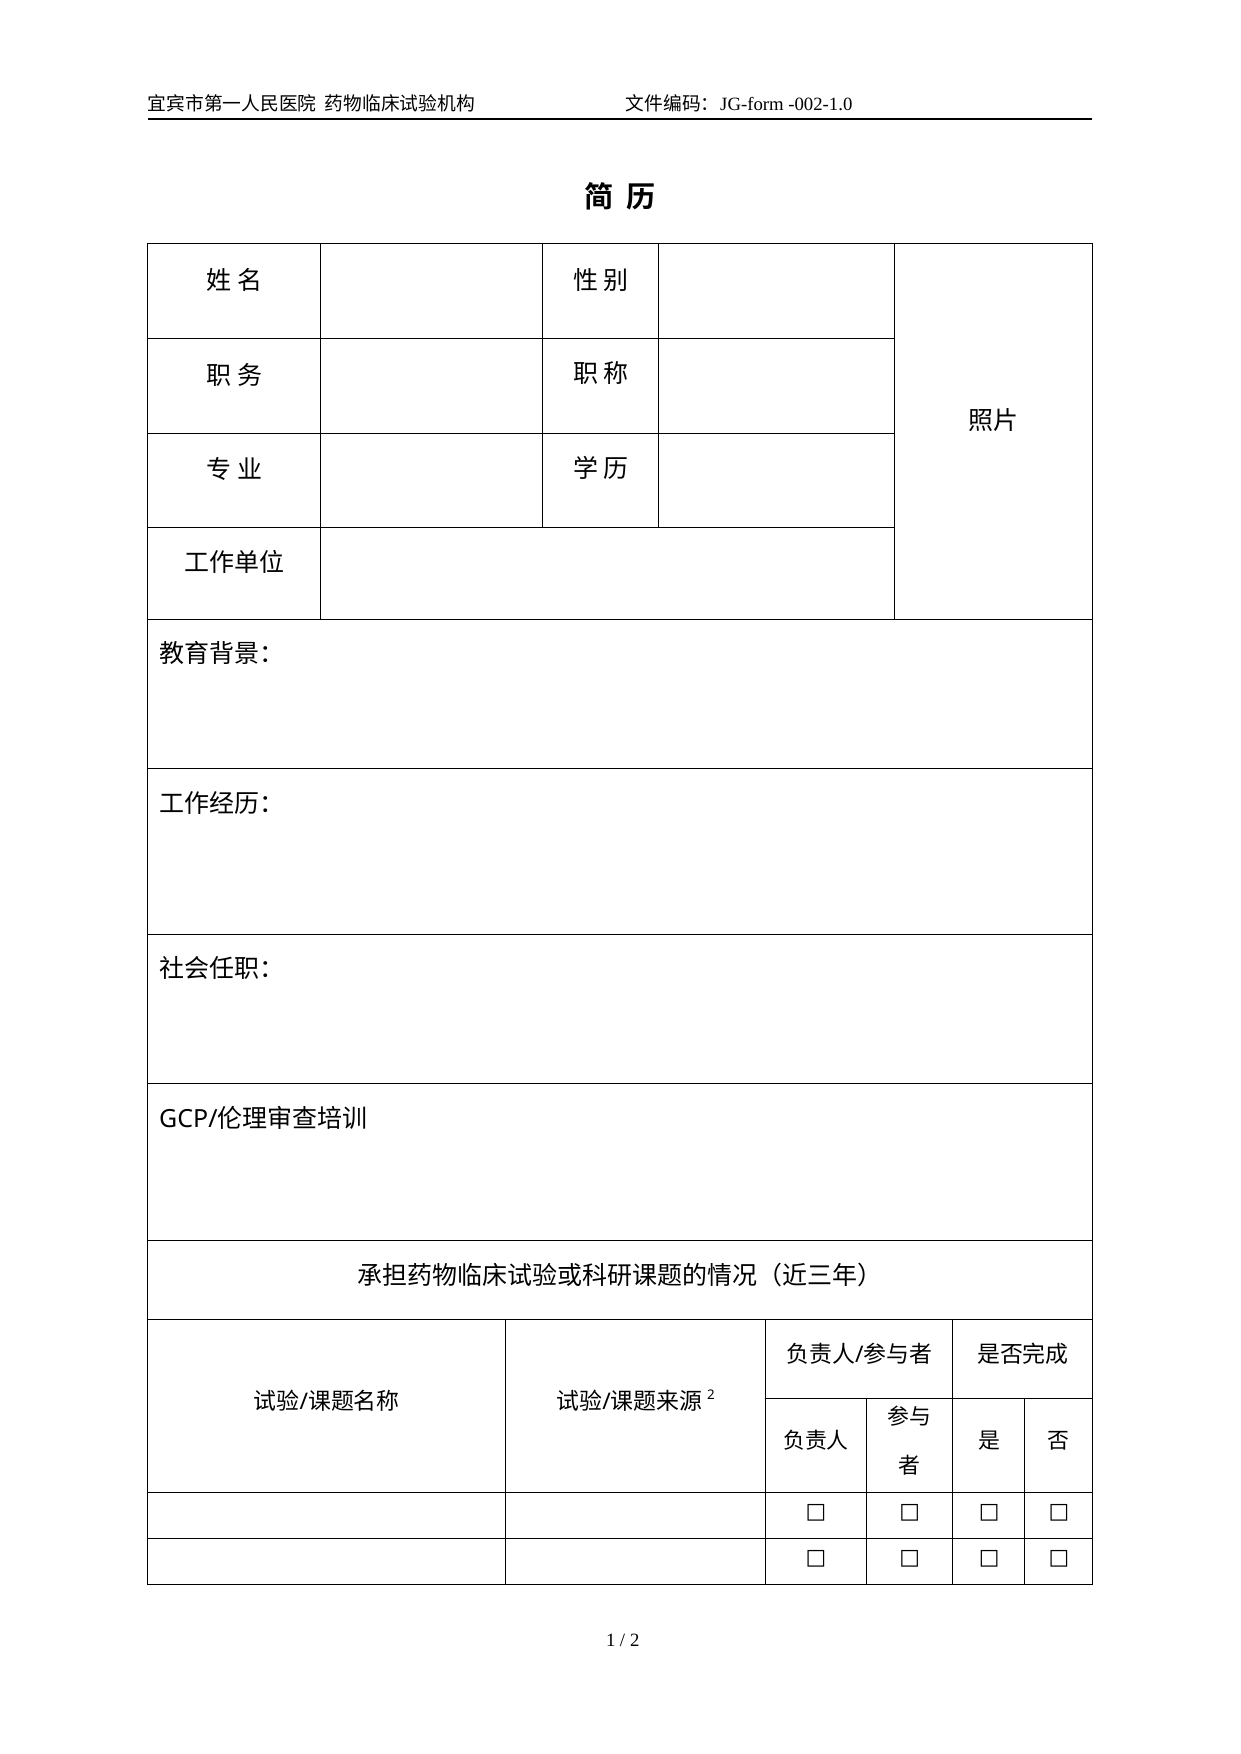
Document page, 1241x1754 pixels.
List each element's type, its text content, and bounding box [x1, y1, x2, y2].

table_cell [506, 1493, 765, 1538]
table_cell □ [1025, 1493, 1092, 1538]
table_cell □ [953, 1493, 1024, 1538]
table_header 照片 [895, 244, 1092, 618]
table_cell 承担药物临床试验或科研课题的情况（近三年） [148, 1241, 1092, 1319]
table_cell 试验/课题来源2 [506, 1320, 765, 1492]
table_cell [506, 1539, 765, 1584]
table_cell 负责人 [766, 1399, 866, 1492]
table_cell 是否完成 [953, 1320, 1092, 1397]
table_cell □ [766, 1539, 866, 1584]
table_cell □ [867, 1493, 952, 1538]
table_header [659, 244, 894, 338]
table_cell □ [766, 1493, 866, 1538]
table_header [321, 244, 542, 338]
table_cell □ [953, 1539, 1024, 1584]
table_cell 是 [953, 1399, 1024, 1492]
table_cell [659, 434, 894, 527]
table_cell 职 务 [148, 339, 320, 433]
table_cell 职 称 [543, 339, 658, 433]
table_header 姓 名 [148, 244, 320, 338]
table_header 性 别 [543, 244, 658, 338]
table_cell 否 [1025, 1399, 1092, 1492]
table_cell 负责人/参与者 [766, 1320, 952, 1397]
text 简 历 [148, 162, 1092, 227]
table_cell 参与者 [867, 1399, 952, 1492]
table_cell 学 历 [543, 434, 658, 527]
table_cell □ [1025, 1539, 1092, 1584]
table_cell □ [867, 1539, 952, 1584]
table_cell GCP/伦理审查培训 [148, 1084, 1092, 1240]
table_cell [148, 1539, 505, 1584]
table_cell [148, 1493, 505, 1538]
table_cell [321, 339, 542, 433]
table_cell 社会任职： [148, 935, 1092, 1083]
table_cell 工作经历： [148, 769, 1092, 933]
table_cell 教育背景： [148, 620, 1092, 768]
table_cell 试验/课题名称 [148, 1320, 505, 1492]
table_cell [659, 339, 894, 433]
table_cell [321, 528, 894, 618]
table_cell [321, 434, 542, 527]
table_cell 专 业 [148, 434, 320, 527]
table_cell 工作单位 [148, 528, 320, 618]
